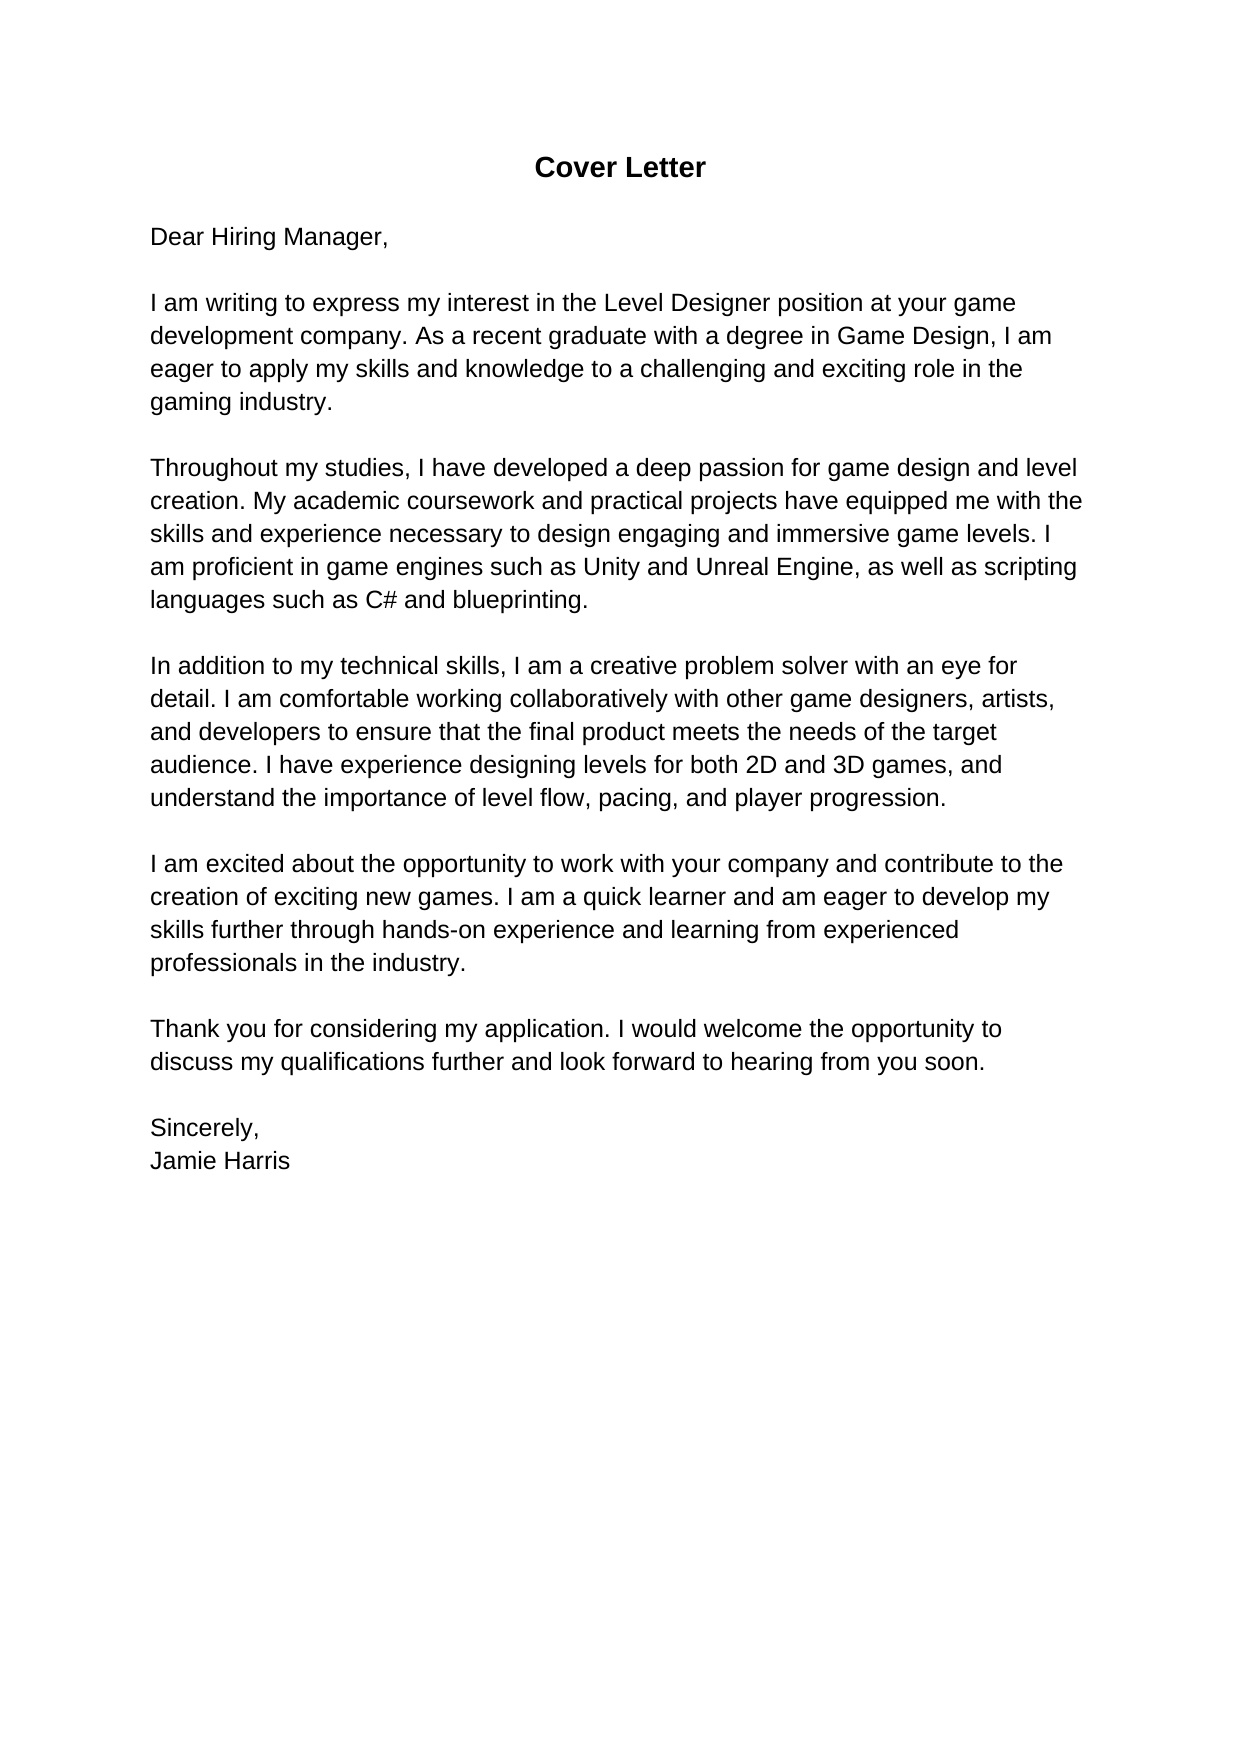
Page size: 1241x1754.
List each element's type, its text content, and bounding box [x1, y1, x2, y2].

text Throughout my studies, I have developed a deep passion for game design and level creation. My academic coursework and practical projects have equipped me with the skills and experience necessary to design engaging and immersive game levels. I am proficient in game engines such as Unity and Unreal Engine, as well as scripting languages such as C# and blueprinting. [150, 453, 1090, 613]
text Cover Letter [150, 150, 1090, 183]
text Sincerely, [150, 1113, 1090, 1142]
text I am excited about the opportunity to work with your company and contribute to the creation of exciting new games. I am a quick learner and am eager to develop my skills further through hands-on experience and learning from experienced professionals in the industry. [150, 849, 1090, 977]
text In addition to my technical skills, I am a creative problem solver with an eye for detail. I am comfortable working collaboratively with other game designers, artists, and developers to ensure that the final product meets the needs of the target audience. I have experience designing levels for both 2D and 3D games, and understand the importance of level flow, pacing, and player progression. [150, 651, 1090, 812]
text Dear Hiring Manager, [150, 222, 1090, 250]
text I am writing to express my interest in the Level Designer position at your game development company. As a recent graduate with a degree in Game Design, I am eager to apply my skills and knowledge to a challenging and exciting role in the gaming industry. [150, 288, 1090, 415]
text Thank you for considering my application. I would welcome the opportunity to discuss my qualifications further and look forward to hearing from you soon. [150, 1014, 1090, 1076]
text Jamie Harris [150, 1146, 1090, 1175]
